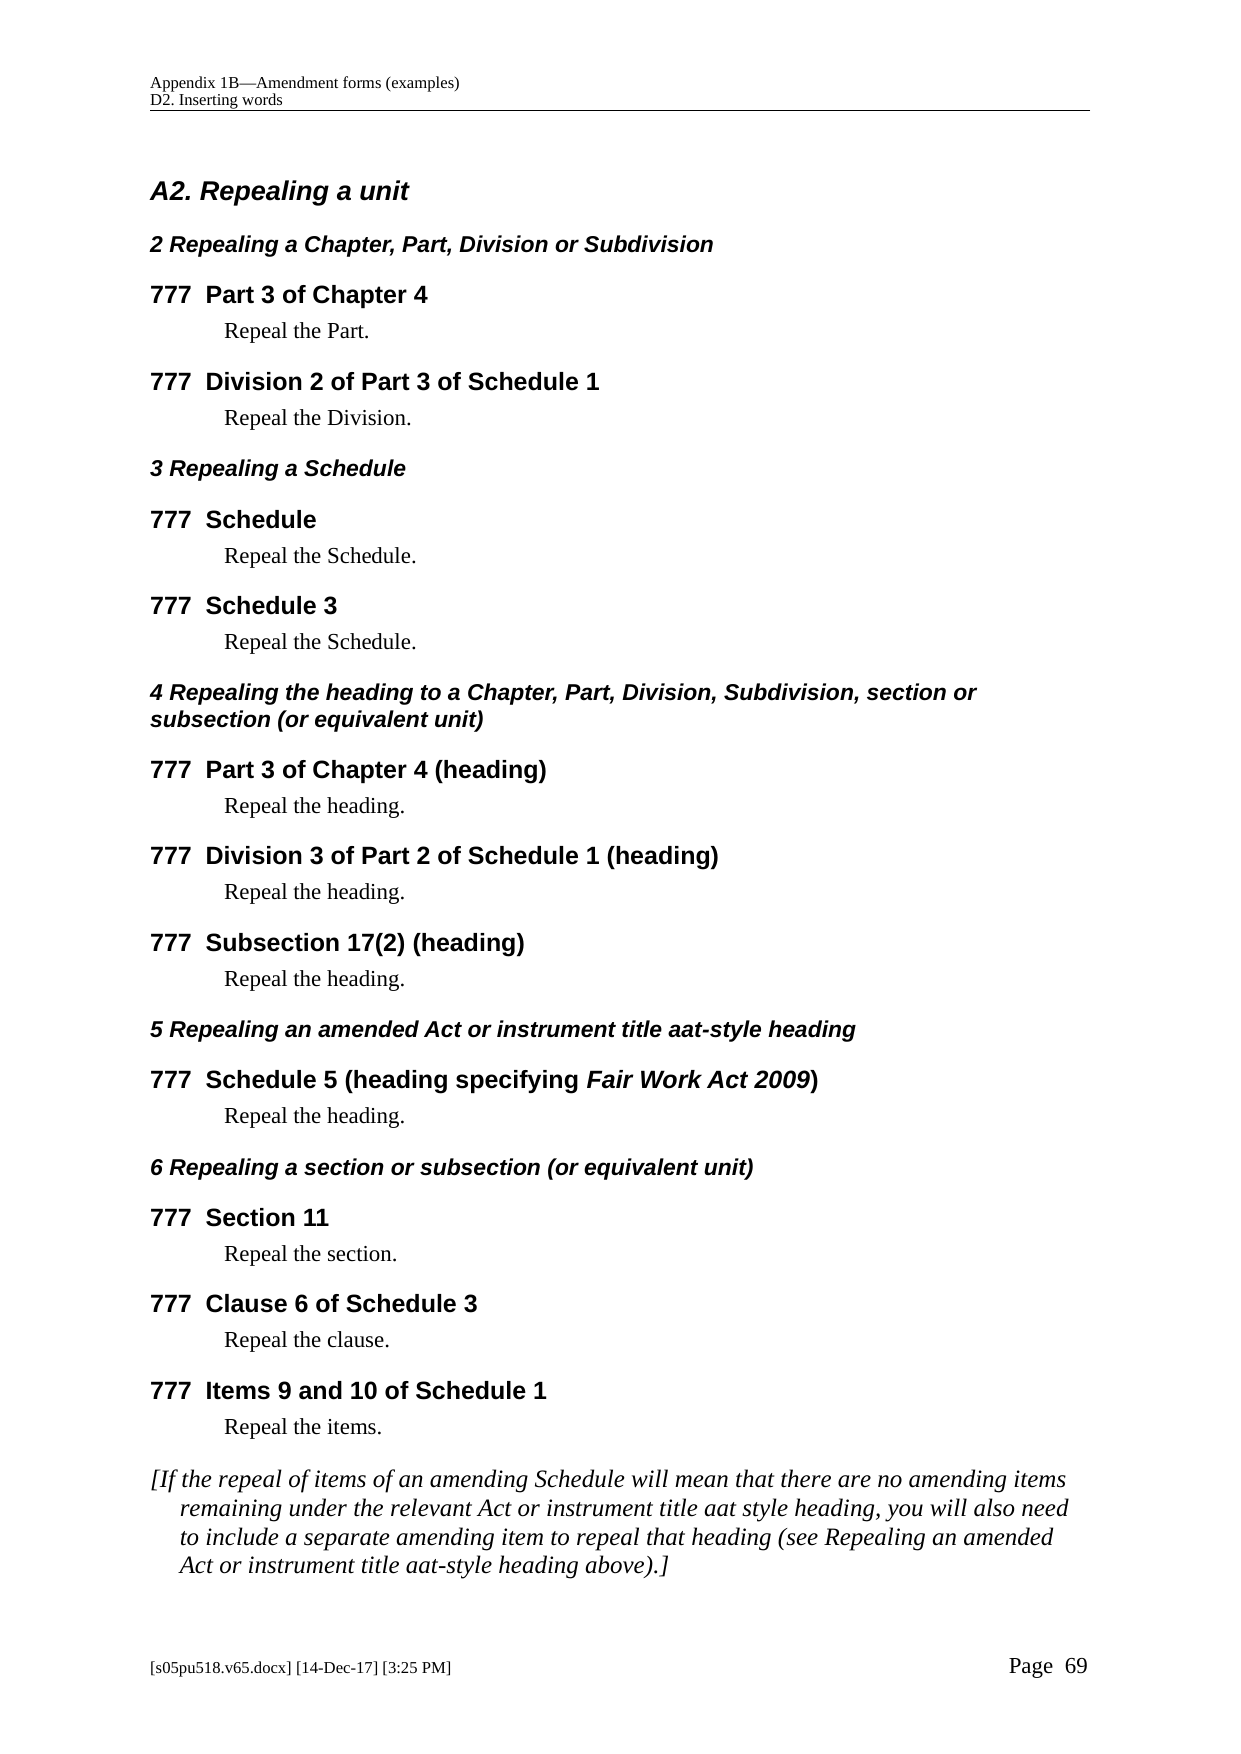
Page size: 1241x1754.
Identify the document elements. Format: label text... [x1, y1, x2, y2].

text 6 Repealing a section or subsection (or equivalent unit) [150, 1154, 1090, 1180]
list Repeal the Division. [224, 404, 1090, 430]
text Repeal the heading. [224, 965, 1090, 991]
text 777 Schedule [150, 504, 1090, 533]
text 777 Subsection 17(2) (heading) [150, 928, 1090, 956]
text 5 Repealing an amended Act or instrument title aat-style heading [150, 1016, 1090, 1042]
text 777 Section 11 [150, 1203, 1090, 1232]
text 2 Repealing a Chapter, Part, Division or Subdivision [150, 231, 1090, 258]
text 777 Schedule 5 (heading specifying Fair Work Act 2009) [150, 1065, 1090, 1094]
text 4 Repealing the heading to a Chapter, Part, Division, Subdivision, section or subsection (or equivalent unit) [150, 679, 1090, 732]
text [If the repeal of items of an amending Schedule will mean that there are no amending items remaining under the relevant Act or instrument title aat style heading, you will also need to include a separate amending item to repeal that heading (see Repealing an amended Act or instrument title aat-style heading above).] [150, 1464, 1090, 1579]
text 777 Part 3 of Chapter 4 [150, 281, 1090, 309]
list Repeal the Part. [224, 318, 1090, 344]
text 777 Part 3 of Chapter 4 (heading) [150, 755, 1090, 784]
text Repeal the heading. [224, 1102, 1090, 1129]
text 3 Repealing a Schedule [150, 455, 1090, 482]
list Repeal the clause. [224, 1327, 1090, 1353]
text 777 Division 2 of Part 3 of Schedule 1 [150, 367, 1090, 396]
text 777 Clause 6 of Schedule 3 [150, 1289, 1090, 1318]
text A2. Repealing a unit [150, 175, 1090, 206]
list Repeal the heading. [224, 792, 1090, 818]
text 777 Schedule 3 [150, 591, 1090, 620]
list Repeal the section. [224, 1240, 1090, 1267]
text 777 Items 9 and 10 of Schedule 1 [150, 1376, 1090, 1404]
list Repeal the Schedule. [224, 628, 1090, 654]
list Repeal the items. [224, 1413, 1090, 1439]
list Repeal the heading. [224, 878, 1090, 905]
text 777 Division 3 of Part 2 of Schedule 1 (heading) [150, 841, 1090, 870]
list Repeal the Schedule. [224, 542, 1090, 568]
